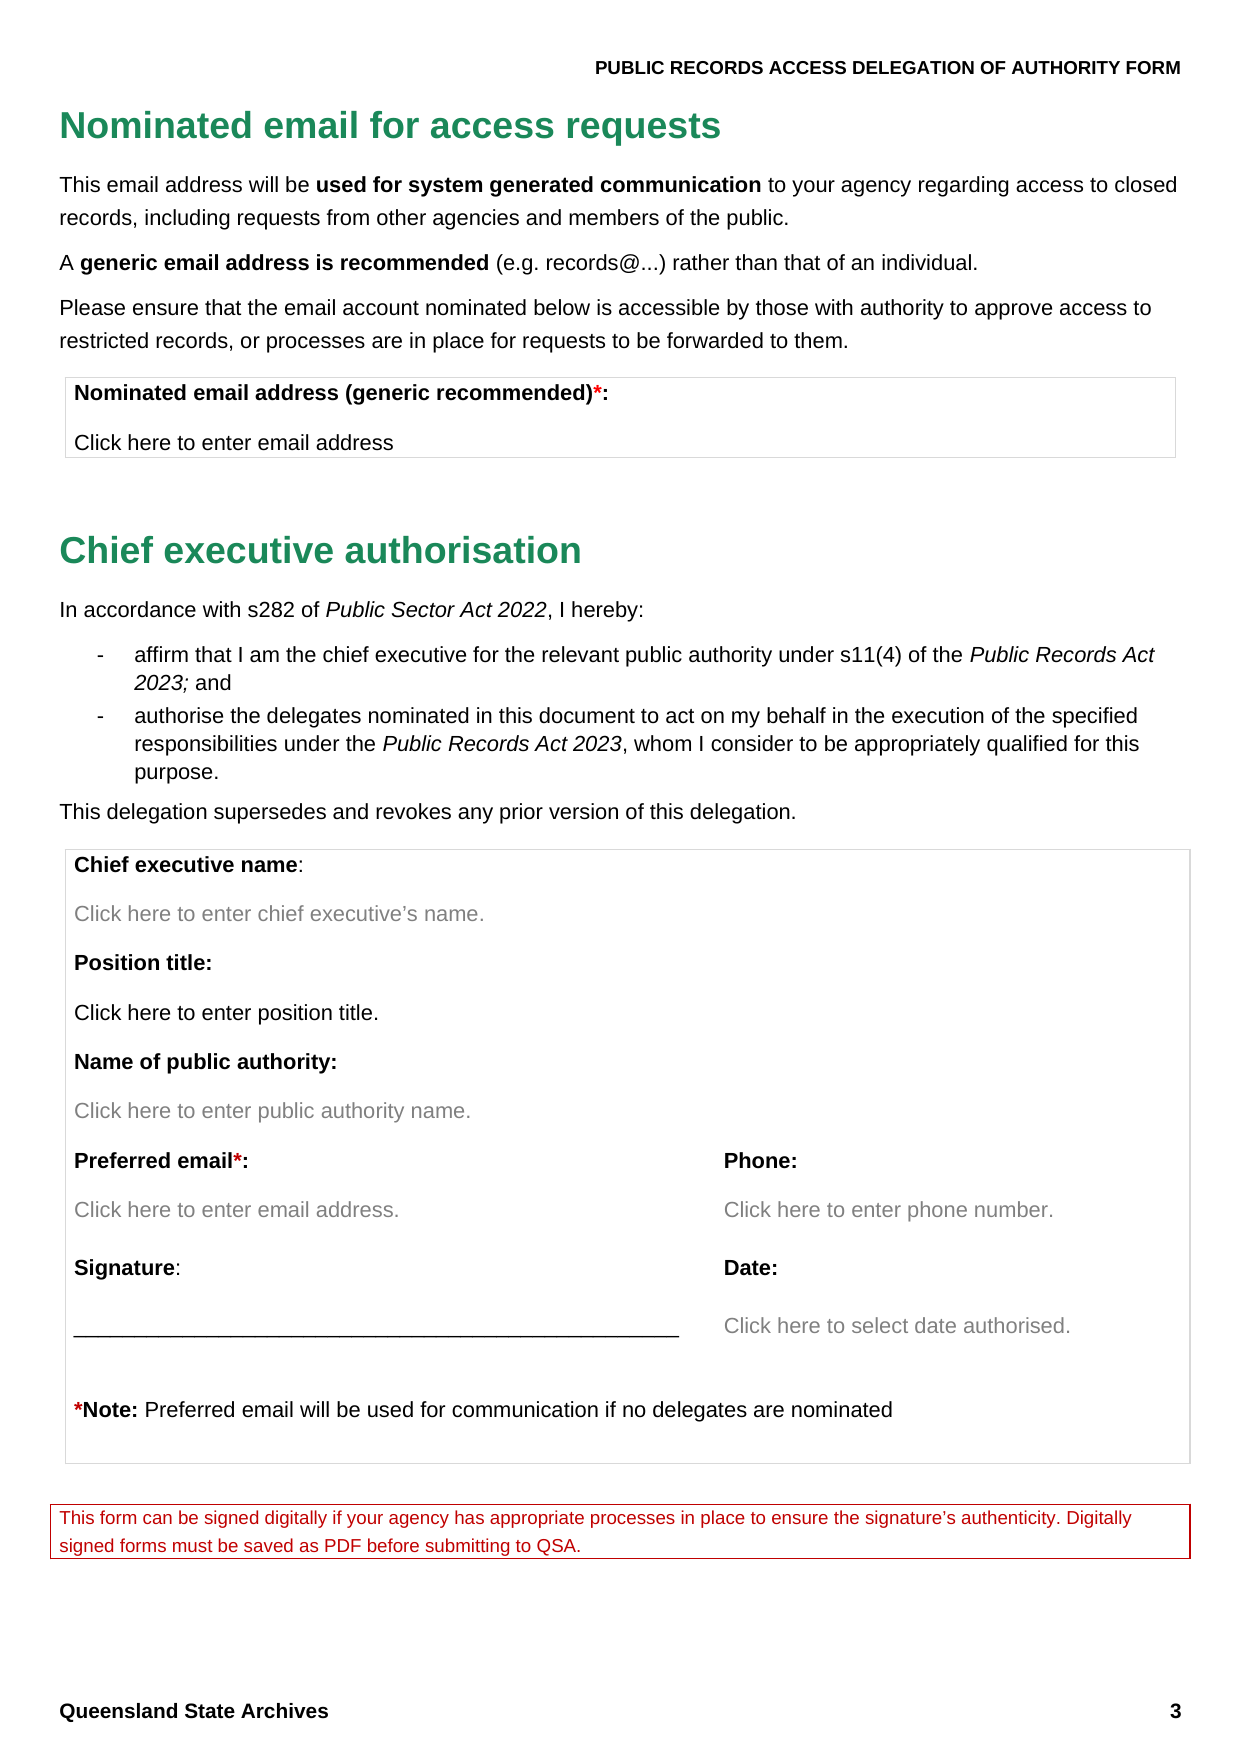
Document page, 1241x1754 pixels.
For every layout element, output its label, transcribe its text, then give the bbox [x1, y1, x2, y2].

text This form can be signed digitally if your agency has appropriate processes in place to ensure the signature’s authenticity. Digitally signed forms must be saved as PDF before submitting to QSA. [51, 1505, 1189, 1558]
text Nominated email address (generic recommended)*: [66, 378, 1175, 406]
text A generic email address is recommended (e.g. records@...) rather than that of an individual. [59, 250, 1181, 275]
list authorise the delegates nominated in this document to act on my behalf in the execution of the specified responsibilities under the Public Records Act 2023, whom I consider to be appropriately qualified for this purpose. [97, 703, 1181, 784]
text Please ensure that the email account nominated below is accessible by those with authority to approve access to restricted records, or processes are in place for requests to be forwarded to them. [59, 295, 1181, 353]
text Position title: [66, 947, 1189, 976]
text Chief executive name: [66, 850, 1189, 877]
subtitle Chief executive authorisation [59, 528, 1181, 571]
text Signature: Date: [66, 1252, 1189, 1280]
text This delegation supersedes and revokes any prior version of this delegation. [59, 799, 1181, 824]
list affirm that I am the chief executive for the relevant public authority under s11(4) of the Public Records Act 2023; and [97, 642, 1181, 695]
text This email address will be used for system generated communication to your agency regarding access to closed records, including requests from other agencies and members of the public. [59, 172, 1181, 230]
text *Note: Preferred email will be used for communication if no delegates are nominated [66, 1394, 1189, 1422]
subtitle Nominated email for access requests [59, 103, 1181, 147]
text In accordance with s282 of Public Sector Act 2022, I hereby: [59, 597, 1181, 622]
text Preferred email*: Phone: [66, 1145, 1189, 1173]
text Name of public authority: [66, 1046, 1189, 1074]
